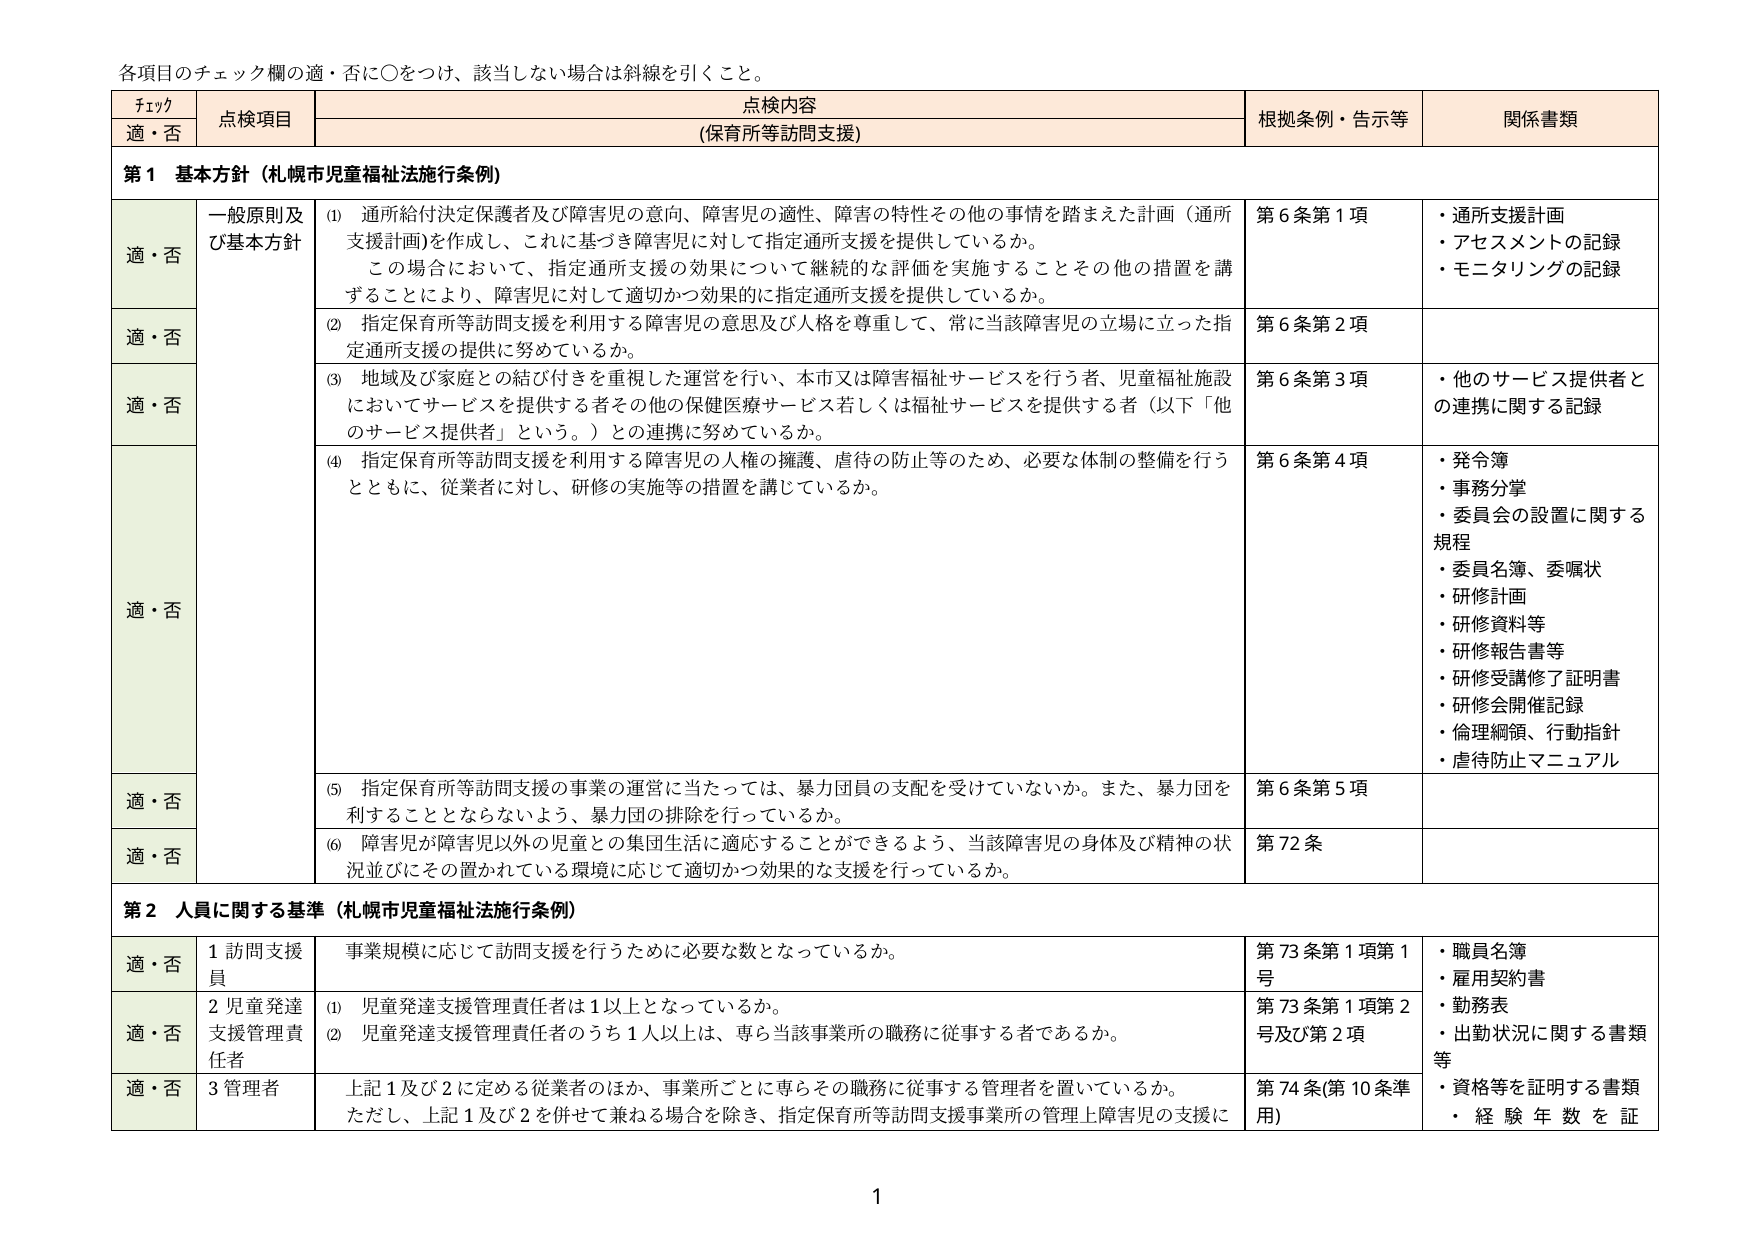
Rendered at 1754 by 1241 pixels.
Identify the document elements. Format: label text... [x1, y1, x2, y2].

table_header 根拠条例・告示等 [1246, 91, 1422, 146]
table_header ﾁｪｯｸ [112, 91, 196, 118]
table_cell ⑶ 地域及び家庭との結び付きを重視した運営を行い、本市又は障害福祉サービスを行う者、児童福祉施設においてサービスを提供する者その他の保健医療サービス若しくは福祉サービスを提供する者（以下「他のサービス提供者」という。）との連携に努めているか。 [316, 364, 1244, 445]
table_cell ⑷ 指定保育所等訪問支援を利用する障害児の人権の擁護、虐待の防止等のため、必要な体制の整備を行うとともに、従業者に対し、研修の実施等の措置を講じているか。 [316, 446, 1244, 772]
table_cell [1423, 774, 1658, 827]
table_cell ⑸ 指定保育所等訪問支援の事業の運営に当たっては、暴力団員の支配を受けていないか。また、暴力団を利することとならないよう、暴力団の排除を行っているか。 [316, 774, 1244, 827]
table_cell ・発令簿 ・事務分掌 ・委員会の設置に関する規程 ・委員名簿、委嘱状 ・研修計画 ・研修資料等 ・研修報告書等 ・研修受講修了証明書 ・研修会開催記録 ・倫理綱領、行動指針 ・虐待防止マニュアル [1423, 446, 1658, 772]
table_cell 適・否 [112, 774, 196, 827]
table_cell 第1 基本方針（札幌市児童福祉法施行条例) [112, 147, 1658, 199]
table_cell ⑹ 障害児が障害児以外の児童との集団生活に適応することができるよう、当該障害児の身体及び精神の状況並びにその置かれている環境に応じて適切かつ効果的な支援を行っているか。 [316, 829, 1244, 882]
table_cell 一般原則及び基本方針 [197, 200, 314, 882]
table_cell 事業規模に応じて訪問支援を行うために必要な数となっているか。 [316, 937, 1244, 991]
table_cell 適・否 [112, 1074, 196, 1130]
table_cell [1423, 309, 1658, 363]
table_cell 適・否 [112, 309, 196, 363]
table_cell 第6条第5項 [1246, 774, 1422, 827]
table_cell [316, 1074, 1244, 1130]
table_cell 第6条第2項 [1246, 309, 1422, 363]
table_cell 3 管理者 [197, 1074, 314, 1130]
table_cell 第6条第1項 [1246, 200, 1422, 308]
table_cell 適・否 [112, 119, 196, 146]
table_cell 第6条第3項 [1246, 364, 1422, 445]
table_cell 適・否 [112, 446, 196, 772]
table_cell ⑴ 児童発達支援管理責任者は1以上となっているか。 ⑵ 児童発達支援管理責任者のうち1人以上は、専ら当該事業所の職務に従事する者であるか。 [316, 992, 1244, 1073]
table_cell 第2 人員に関する基準（札幌市児童福祉法施行条例） [112, 884, 1658, 936]
table_cell 第73条第1項第2号及び第2項 [1246, 992, 1422, 1073]
table_cell (保育所等訪問支援) [316, 119, 1244, 146]
table_cell 1 訪問支援員 [197, 937, 314, 991]
table_cell 適・否 [112, 937, 196, 991]
table_cell 第74条(第10条準用) [1246, 1074, 1422, 1130]
table_cell 第72条 [1246, 829, 1422, 882]
table_cell 適・否 [112, 829, 196, 882]
table_cell 適・否 [112, 992, 196, 1073]
table_cell 適・否 [112, 364, 196, 445]
table_cell ・職員名簿 ・雇用契約書 ・勤務表 ・出勤状況に関する書類等 ・資格等を証明する書類 ・経験年数を証明する書類 [1423, 937, 1658, 1130]
table_header 点検項目 [197, 91, 314, 146]
table_cell ⑵ 指定保育所等訪問支援を利用する障害児の意思及び人格を尊重して、常に当該障害児の立場に立った指定通所支援の提供に努めているか。 [316, 309, 1244, 363]
table_cell ⑴ 通所給付決定保護者及び障害児の意向、障害児の適性、障害の特性その他の事情を踏まえた計画（通所支援計画)を作成し、これに基づき障害児に対して指定通所支援を提供しているか。 この場合において、指定通所支援の効果について継続的な評価を実施することその他の措置を講 ずることにより、障害児に対して適切かつ効果的に指定通所支援を提供しているか。 [316, 200, 1244, 308]
table_cell 第73条第1項第1号 [1246, 937, 1422, 991]
table_cell ・他のサービス提供者との連携に関する記録 [1423, 364, 1658, 445]
table_cell ・通所支援計画 ・アセスメントの記録 ・モニタリングの記録 [1423, 200, 1658, 308]
table_cell 第6条第4項 [1246, 446, 1422, 772]
table_cell 適・否 [112, 200, 196, 308]
table_header 関係書類 [1423, 91, 1658, 146]
table_header 点検内容 [316, 91, 1244, 118]
table_cell [1423, 829, 1658, 882]
table_cell 2 児童発達支援管理責任者 [197, 992, 314, 1073]
